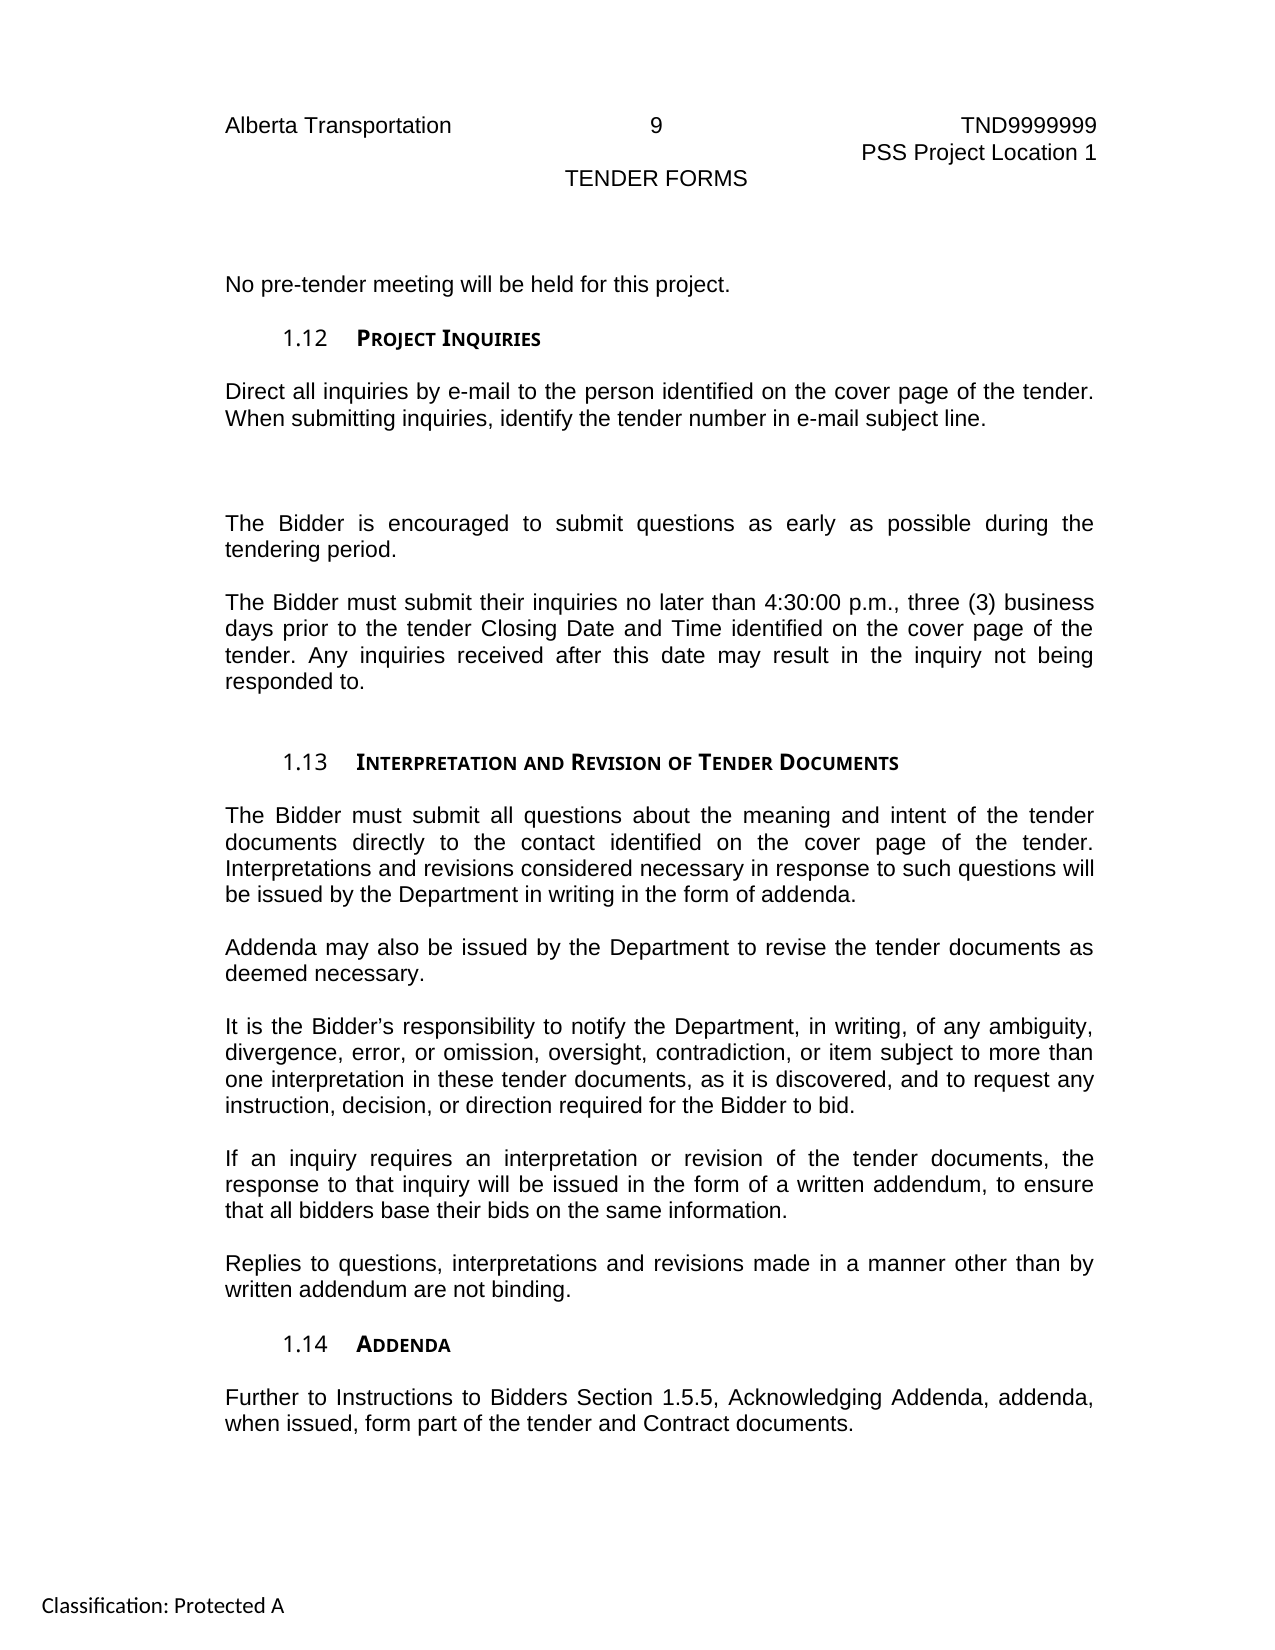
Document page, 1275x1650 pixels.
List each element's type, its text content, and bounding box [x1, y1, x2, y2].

text If an inquiry requires an interpretation or revision of the tender documents, the response to that inquiry will be issued in the form of a written addendum, to ensure that all bidders base their bids on the same information. [225, 1145, 1095, 1224]
text The Bidder must submit their inquiries no later than 4:30:00 p.m., three (3) business days prior to the tender Closing Date and Time identified on the cover page of the tender. Any inquiries received after this date may result in the inquiry not being responded to. [225, 589, 1095, 694]
text Further to Instructions to Bidders Section 1.5.5, Acknowledging Addenda, addenda, when issued, form part of the tender and Contract documents. [225, 1384, 1095, 1437]
text The Bidder is encouraged to submit questions as early as possible during the tendering period. [225, 510, 1095, 563]
subtitle Interpretation and Revision of Tender Documents [282, 746, 1095, 777]
text Replies to questions, interpretations and revisions made in a manner other than by written addendum are not binding. [225, 1250, 1095, 1303]
text The Bidder must submit all questions about the meaning and intent of the tender documents directly to the contact identified on the cover page of the tender. Interpretations and revisions considered necessary in response to such questions will be issued by the Department in writing in the form of addenda. [225, 802, 1095, 907]
text Direct all inquiries by e-mail to the person identified on the cover page of the tender. When submitting inquiries, identify the tender number in e-mail subject line. [225, 378, 1095, 431]
text Addenda may also be issued by the Department to revise the tender documents as deemed necessary. [225, 934, 1095, 987]
subtitle Project Inquiries [282, 322, 1095, 353]
text No pre-tender meeting will be held for this project. [225, 271, 1095, 297]
subtitle Addenda [282, 1328, 1095, 1359]
text It is the Bidder’s responsibility to notify the Department, in writing, of any ambiguity, divergence, error, or omission, oversight, contradiction, or item subject to more than one interpretation in these tender documents, as it is discovered, and to request any instruction, decision, or direction required for the Bidder to bid. [225, 1013, 1095, 1118]
